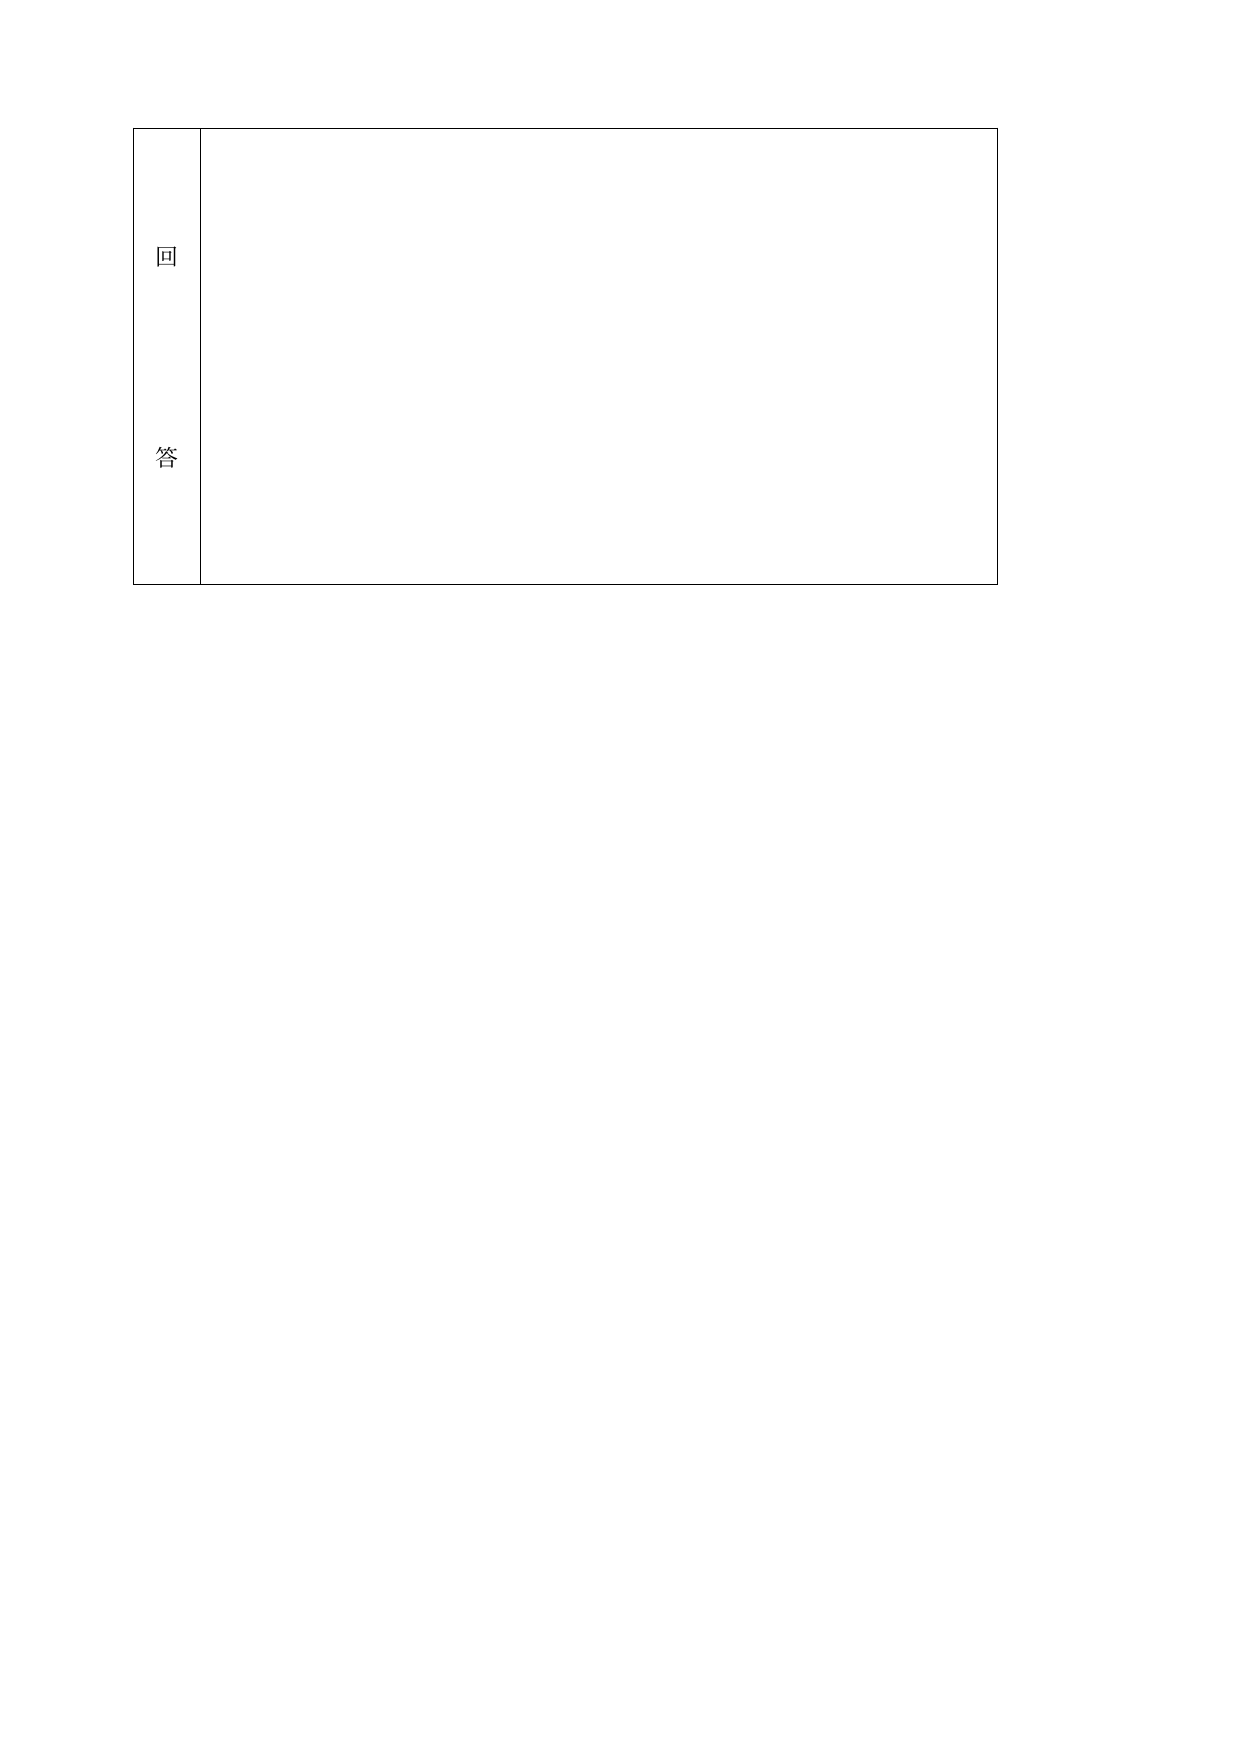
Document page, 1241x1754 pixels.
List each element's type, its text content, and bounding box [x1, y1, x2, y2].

table_cell 回 答 [134, 129, 200, 584]
table_cell [201, 129, 997, 584]
